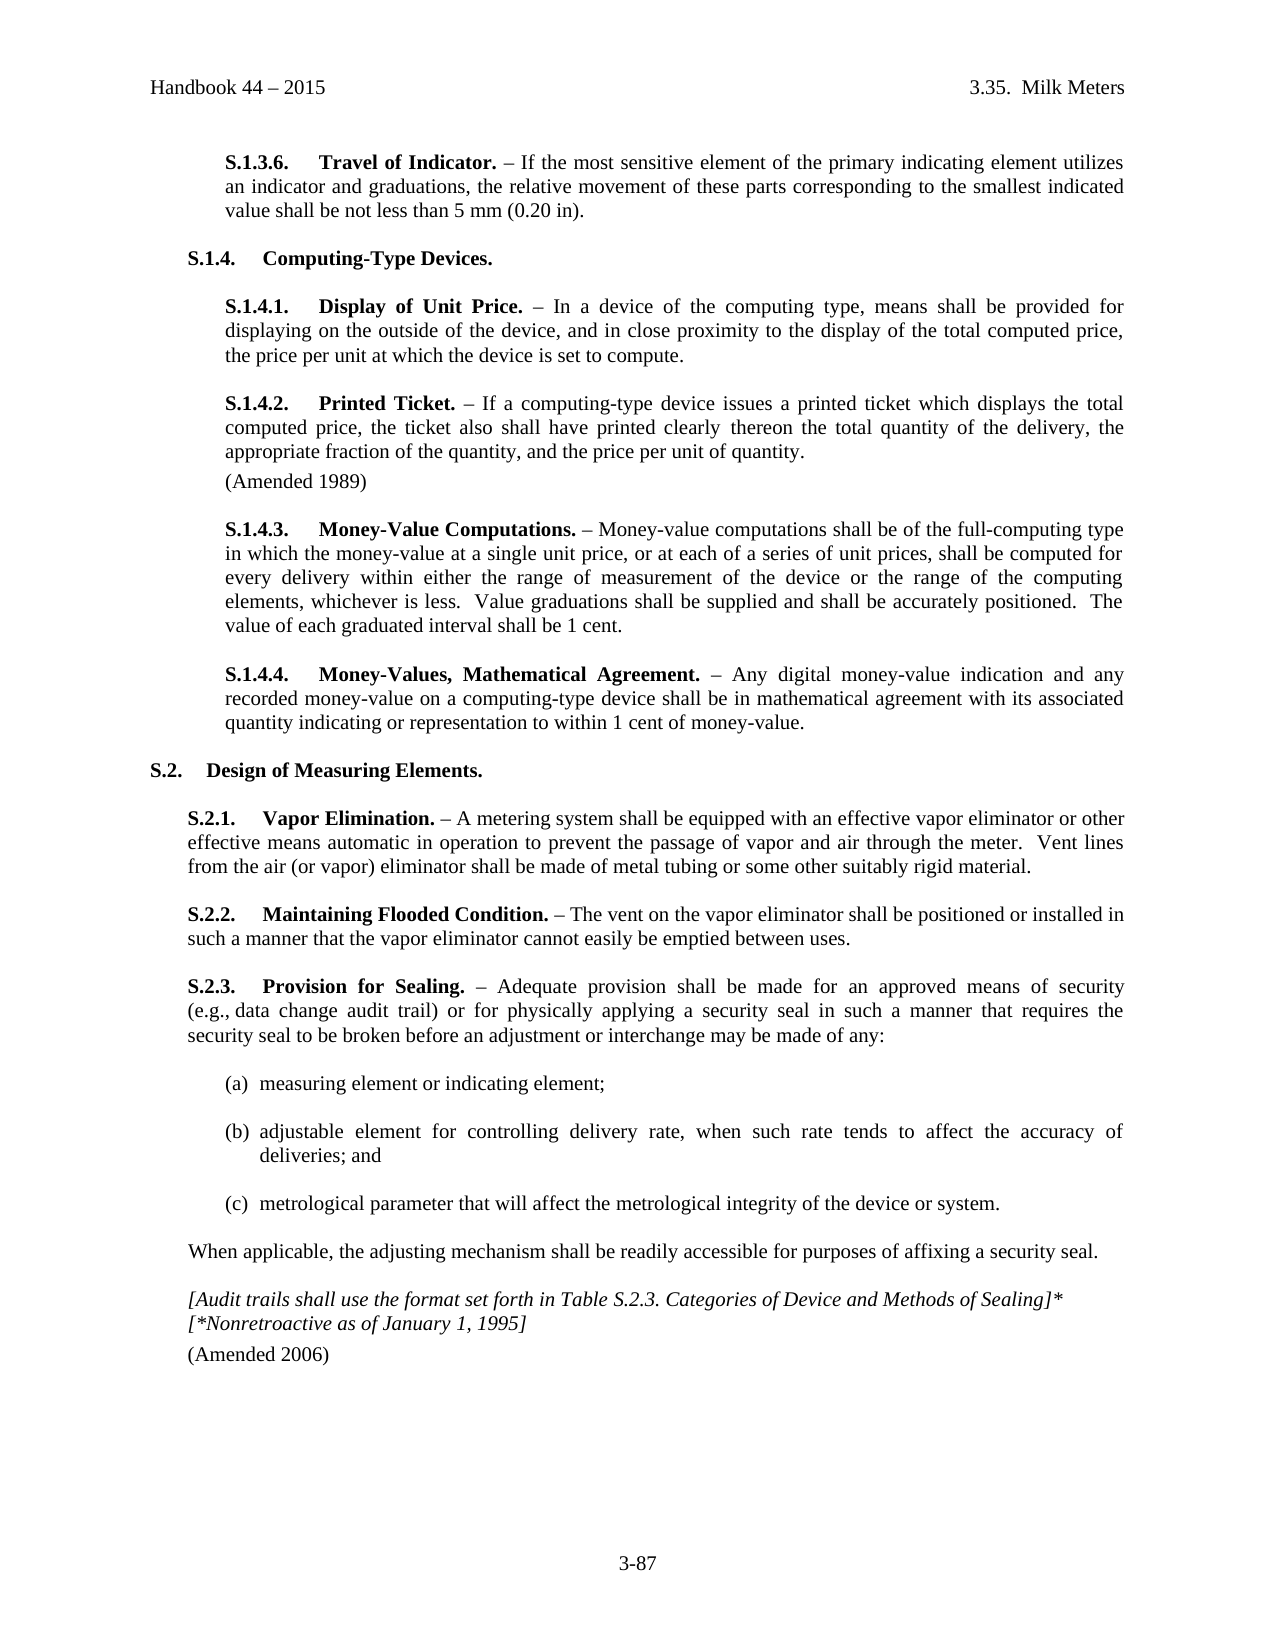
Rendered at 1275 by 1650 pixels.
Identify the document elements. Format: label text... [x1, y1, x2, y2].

text S.1.4.1. Display of Unit Price. – In a device of the computing type, means shall be provided for displaying on the outside of the device, and in close proximity to the display of the total computed price, the price per unit at which the device is set to compute. [225, 294, 1125, 367]
text (a) measuring element or indicating element; [225, 1071, 1125, 1095]
text (c) metrological parameter that will affect the metrological integrity of the device or system. [225, 1191, 1125, 1215]
text S.2.3. Provision for Sealing. – Adequate provision shall be made for an approved means of security (e.g., data change audit trail) or for physically applying a security seal in such a manner that requires the security seal to be broken before an adjustment or interchange may be made of any: [187, 974, 1125, 1047]
text (Amended 1989) [225, 469, 1125, 493]
text S.2.1. Vapor Elimination. – A metering system shall be equipped with an effective vapor eliminator or other effective means automatic in operation to prevent the passage of vapor and air through the meter. Vent lines from the air (or vapor) eliminator shall be made of metal tubing or some other suitably rigid material. [187, 806, 1125, 878]
text When applicable, the adjusting mechanism shall be readily accessible for purposes of affixing a security seal. [150, 1239, 1125, 1263]
text [*Nonretroactive as of January 1, 1995] [150, 1311, 1125, 1335]
text S.1.4.3. Money-Value Computations. – Money-value computations shall be of the full-computing type in which the money-value at a single unit price, or at each of a series of unit prices, shall be computed for every delivery within either the range of measurement of the device or the range of the computing elements, whichever is less. Value graduations shall be supplied and shall be accurately positioned. The value of each graduated interval shall be 1 cent. [225, 517, 1125, 637]
subtitle S.2. Design of Measuring Elements. [150, 758, 1125, 782]
text (b) adjustable element for controlling delivery rate, when such rate tends to affect the accuracy of deliveries; and [225, 1119, 1125, 1167]
text S.2.2. Maintaining Flooded Condition. – The vent on the vapor eliminator shall be positioned or installed in such a manner that the vapor eliminator cannot easily be emptied between uses. [187, 902, 1125, 950]
text S.1.3.6. Travel of Indicator. – If the most sensitive element of the primary indicating element utilizes an indicator and graduations, the relative movement of these parts corresponding to the smallest indicated value shall be not less than 5 mm (0.20 in). [225, 150, 1125, 222]
text (Amended 2006) [150, 1342, 1125, 1366]
text S.1.4.4. Money-Values, Mathematical Agreement. – Any digital money-value indication and any recorded money-value on a computing-type device shall be in mathematical agreement with its associated quantity indicating or representation to within 1 cent of money-value. [225, 662, 1125, 734]
text [Audit trails shall use the format set forth in Table S.2.3. Categories of Device and Methods of Sealing]* [150, 1287, 1125, 1311]
subtitle S.1.4. Computing-Type Devices. [187, 246, 1125, 270]
text S.1.4.2. Printed Ticket. – If a computing-type device issues a printed ticket which displays the total computed price, the ticket also shall have printed clearly thereon the total quantity of the delivery, the appropriate fraction of the quantity, and the price per unit of quantity. [225, 391, 1125, 463]
